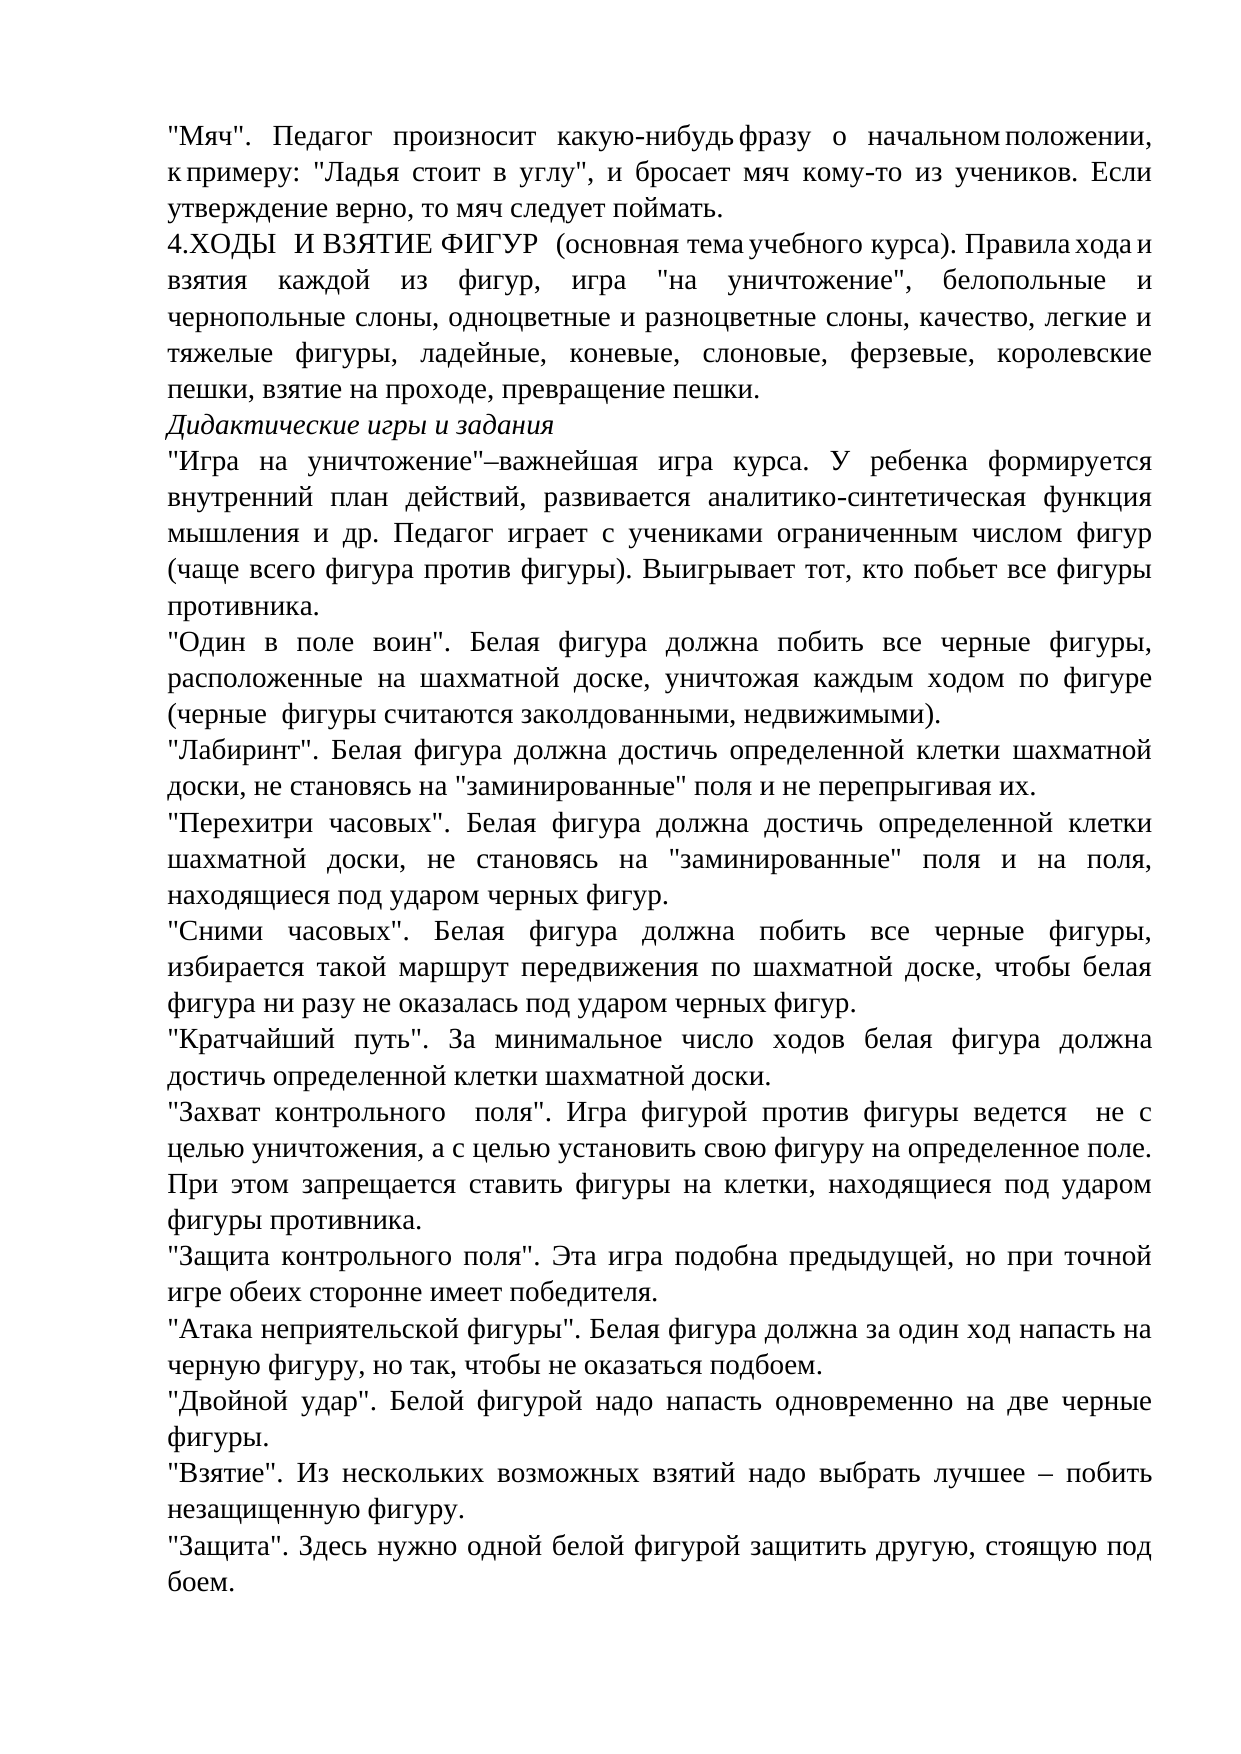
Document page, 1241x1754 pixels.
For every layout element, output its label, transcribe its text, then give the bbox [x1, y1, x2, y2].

text "Сними часовых". Белая фигура должна побить все черные фигуры, избирается такой маршрут передвижения по шахматной доске, чтобы белая фигура ни разу не оказалась под ударом черных фигур. [167, 913, 1152, 1019]
text "Перехитри часовых". Белая фигура должна достичь определенной клетки шахматной доски, не становясь на "заминированные" поля и на поля, находящиеся под ударом черных фигур. [167, 805, 1152, 911]
text "Двойной удар". Белой фигурой надо напасть одновременно на две черные фигуры. [167, 1383, 1152, 1453]
text "Мяч". Педагог произносит какую-нибудьфразу о начальномположении, кпримеру: "Ладья стоит в углу", и бросает мяч кому-то из учеников. Если утверждение верно, то мяч следует поймать. [167, 118, 1152, 224]
text "Защита". Здесь нужно одной белой фигурой защитить другую, стоящую под боем. [167, 1528, 1152, 1597]
text 4.ХОДЫ И ВЗЯТИЕ ФИГУР (основная темаучебного курса). Правилаходаи взятия каждой из фигур, игра "на уничтожение", белопольные и чернопольные слоны, одноцветные и разноцветные слоны, качество, легкие и тяжелые фигуры, ладейные, коневые, слоновые, ферзевые, королевские пешки, взятие на проходе, превращение пешки. [167, 226, 1152, 404]
text "Кратчайший путь". За минимальное число ходов белая фигура должна достичь определенной клетки шахматной доски. [167, 1022, 1152, 1091]
text "Один в поле воин". Белая фигура должна побить все черные фигуры, расположенные на шахматной доске, уничтожая каждым ходом по фигуре (черные фигуры считаются заколдованными, недвижимыми). [167, 624, 1152, 730]
text "Игра на уничтожение"–важнейшая игра курса. У ребенка формируется внутренний план действий, развивается аналитико-синтетическая функция мышления и др. Педагог играет с учениками ограниченным числом фигур (чаще всего фигура против фигуры). Выигрывает тот, кто побьет все фигуры противника. [167, 443, 1152, 621]
text "Защита контрольного поля". Эта игра подобна предыдущей, но при точной игре обеих сторонне имеет победителя. [167, 1238, 1152, 1308]
text "Взятие". Из нескольких возможных взятий надо выбрать лучшее – побить незащищенную фигуру. [167, 1455, 1152, 1525]
text "Захват контрольного поля". Игра фигурой против фигуры ведется не с целью уничтожения, а с целью установить свою фигуру на определенное поле. При этом запрещается ставить фигуры на клетки, находящиеся под ударом фигуры противника. [167, 1094, 1152, 1236]
text "Лабиринт". Белая фигура должна достичь определенной клетки шахматной доски, не становясь на "заминированные" поля и не перепрыгивая их. [167, 732, 1152, 802]
text "Атака неприятельской фигуры". Белая фигура должна за один ход напасть на черную фигуру, но так, чтобы не оказаться подбоем. [167, 1311, 1152, 1380]
text Дидактические игры и задания [167, 407, 1152, 441]
